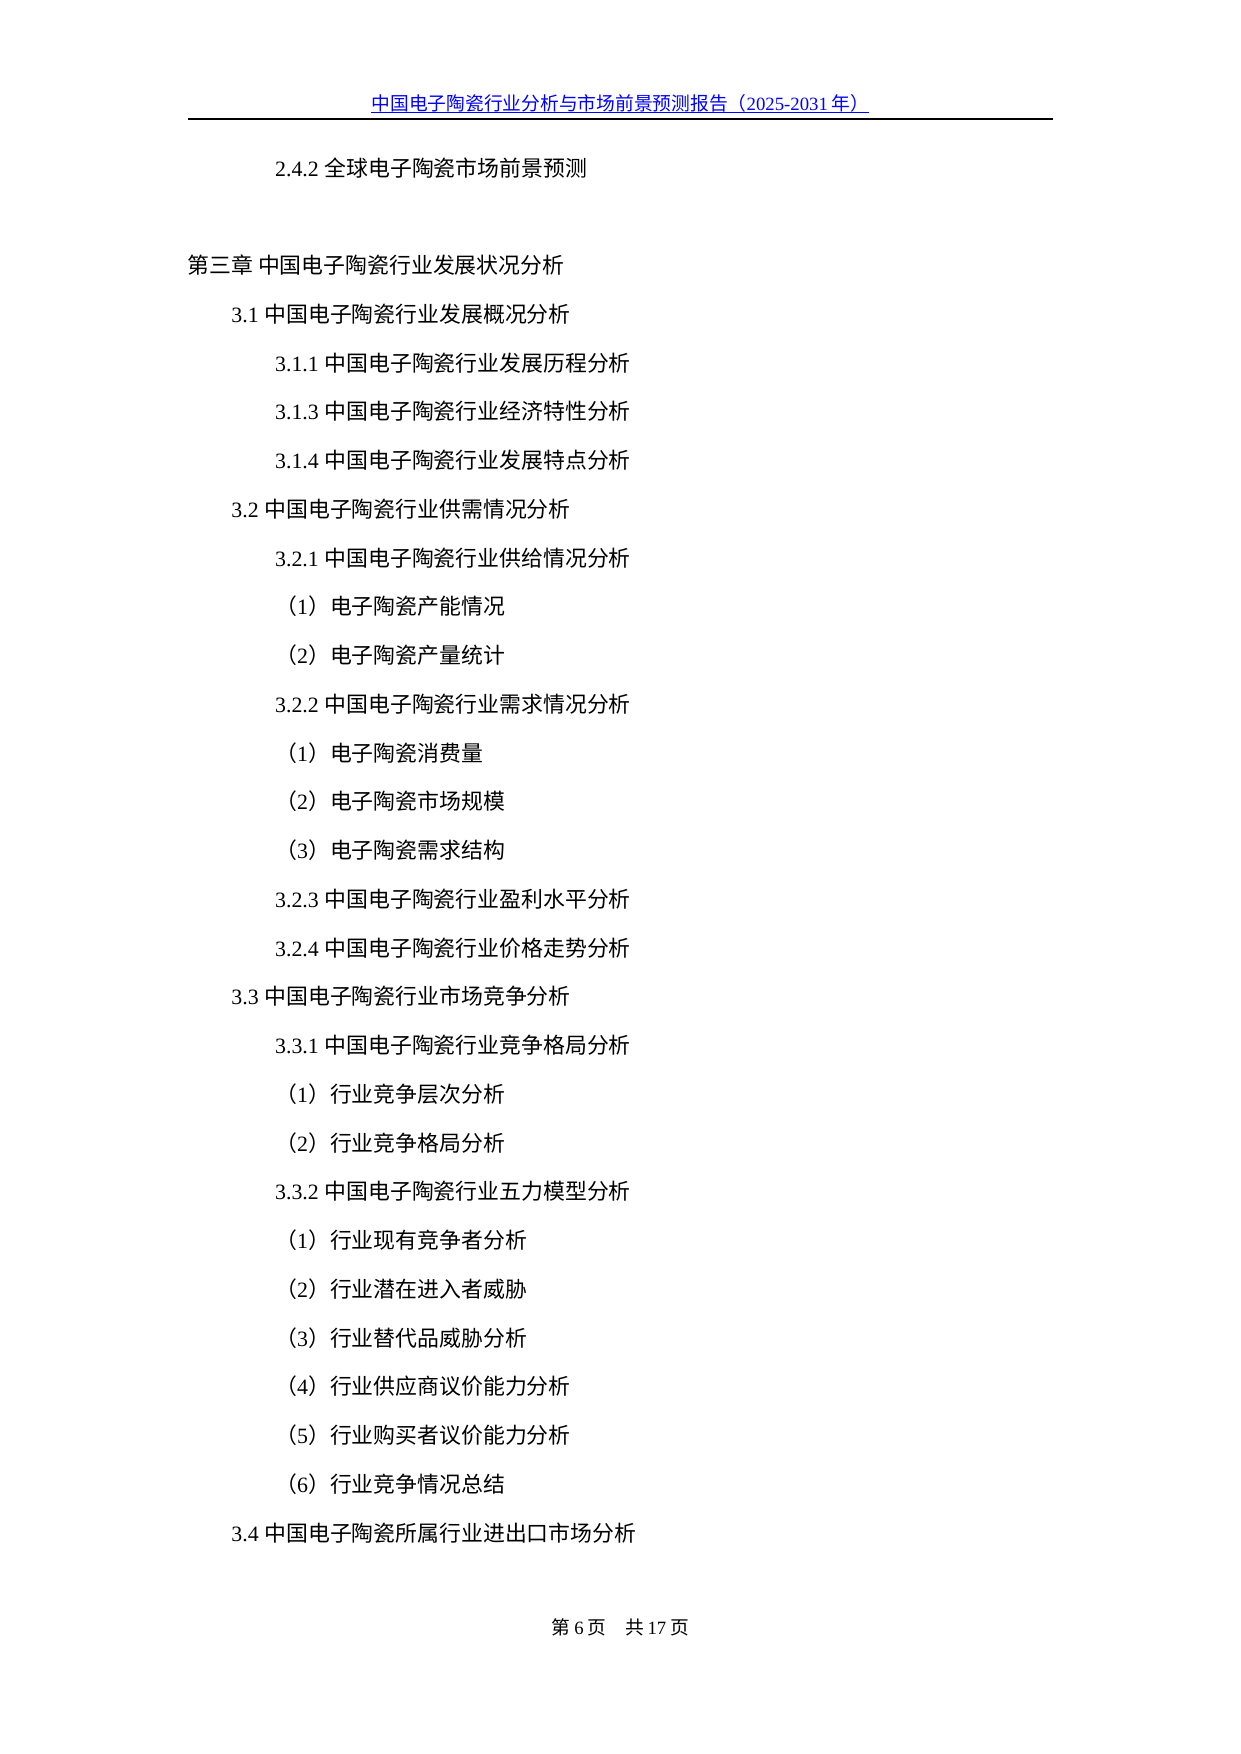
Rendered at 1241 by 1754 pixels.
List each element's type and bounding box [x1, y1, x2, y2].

text [187, 150, 1053, 1548]
